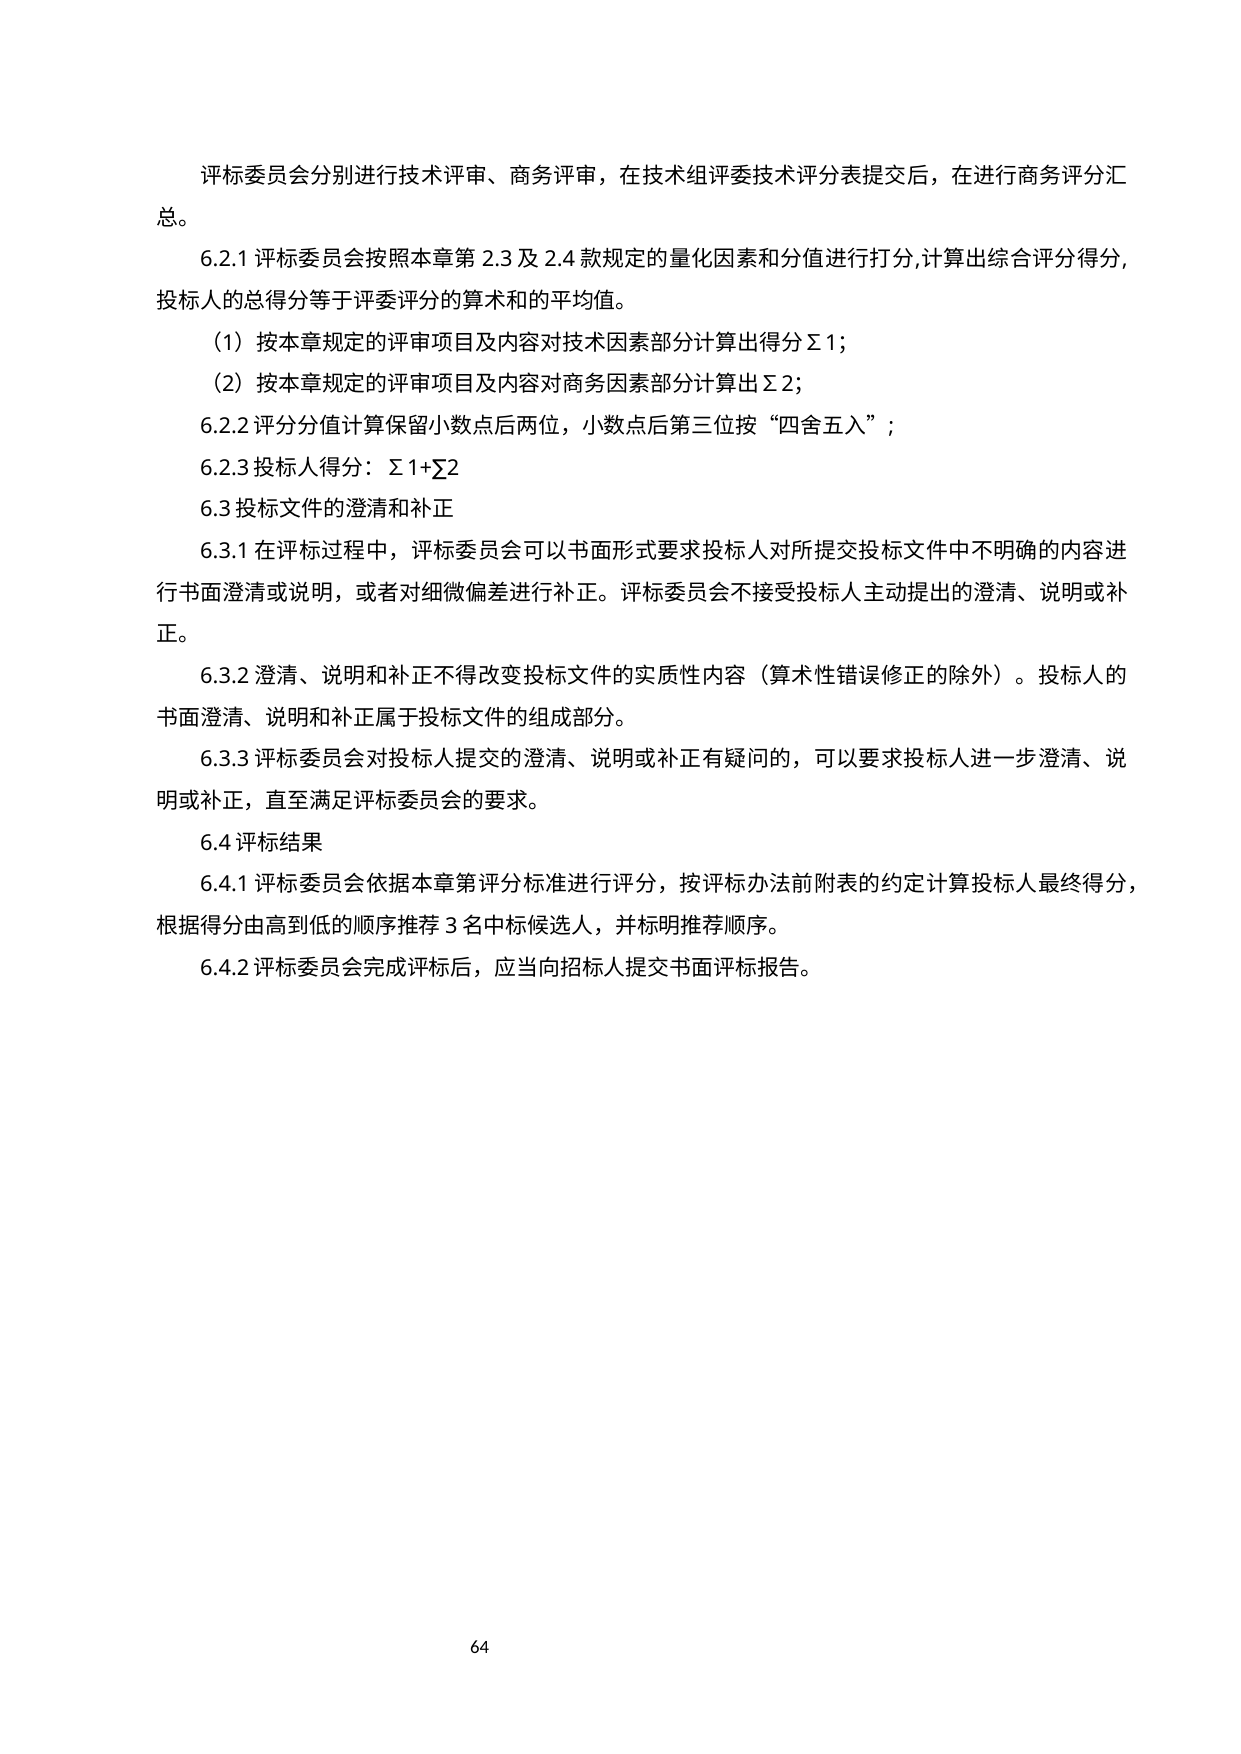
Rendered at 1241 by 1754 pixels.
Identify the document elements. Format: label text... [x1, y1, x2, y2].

text （1）按本章规定的评审项目及内容对技术因素部分计算出得分∑1； [156, 317, 1128, 358]
text 6.2.3投标人得分：∑1+∑2 [156, 442, 1128, 483]
text 6.4.2评标委员会完成评标后，应当向招标人提交书面评标报告。 [156, 942, 1128, 983]
text 6.2.1评标委员会按照本章第2.3及2.4款规定的量化因素和分值进行打分,计算出综合评分得分,投标人的总得分等于评委评分的算术和的平均值。 [156, 233, 1128, 317]
text 6.3.2澄清、说明和补正不得改变投标文件的实质性内容（算术性错误修正的除外）。投标人的书面澄清、说明和补正属于投标文件的组成部分。 [156, 650, 1128, 733]
text 6.3投标文件的澄清和补正 [156, 483, 1128, 525]
text 6.2.2评分分值计算保留小数点后两位，小数点后第三位按“四舍五入”; [156, 400, 1128, 442]
text （2）按本章规定的评审项目及内容对商务因素部分计算出∑2； [156, 358, 1128, 400]
text 6.3.1在评标过程中，评标委员会可以书面形式要求投标人对所提交投标文件中不明确的内容进行书面澄清或说明，或者对细微偏差进行补正。评标委员会不接受投标人主动提出的澄清、说明或补正。 [156, 525, 1128, 650]
text 6.3.3评标委员会对投标人提交的澄清、说明或补正有疑问的，可以要求投标人进一步澄清、说明或补正，直至满足评标委员会的要求。 [156, 733, 1128, 817]
text 6.4.1评标委员会依据本章第评分标准进行评分，按评标办法前附表的约定计算投标人最终得分，根据得分由高到低的顺序推荐3名中标候选人，并标明推荐顺序。 [156, 858, 1128, 942]
text 评标委员会分别进行技术评审、商务评审，在技术组评委技术评分表提交后，在进行商务评分汇总。 [156, 150, 1128, 233]
text 6.4评标结果 [156, 817, 1128, 858]
